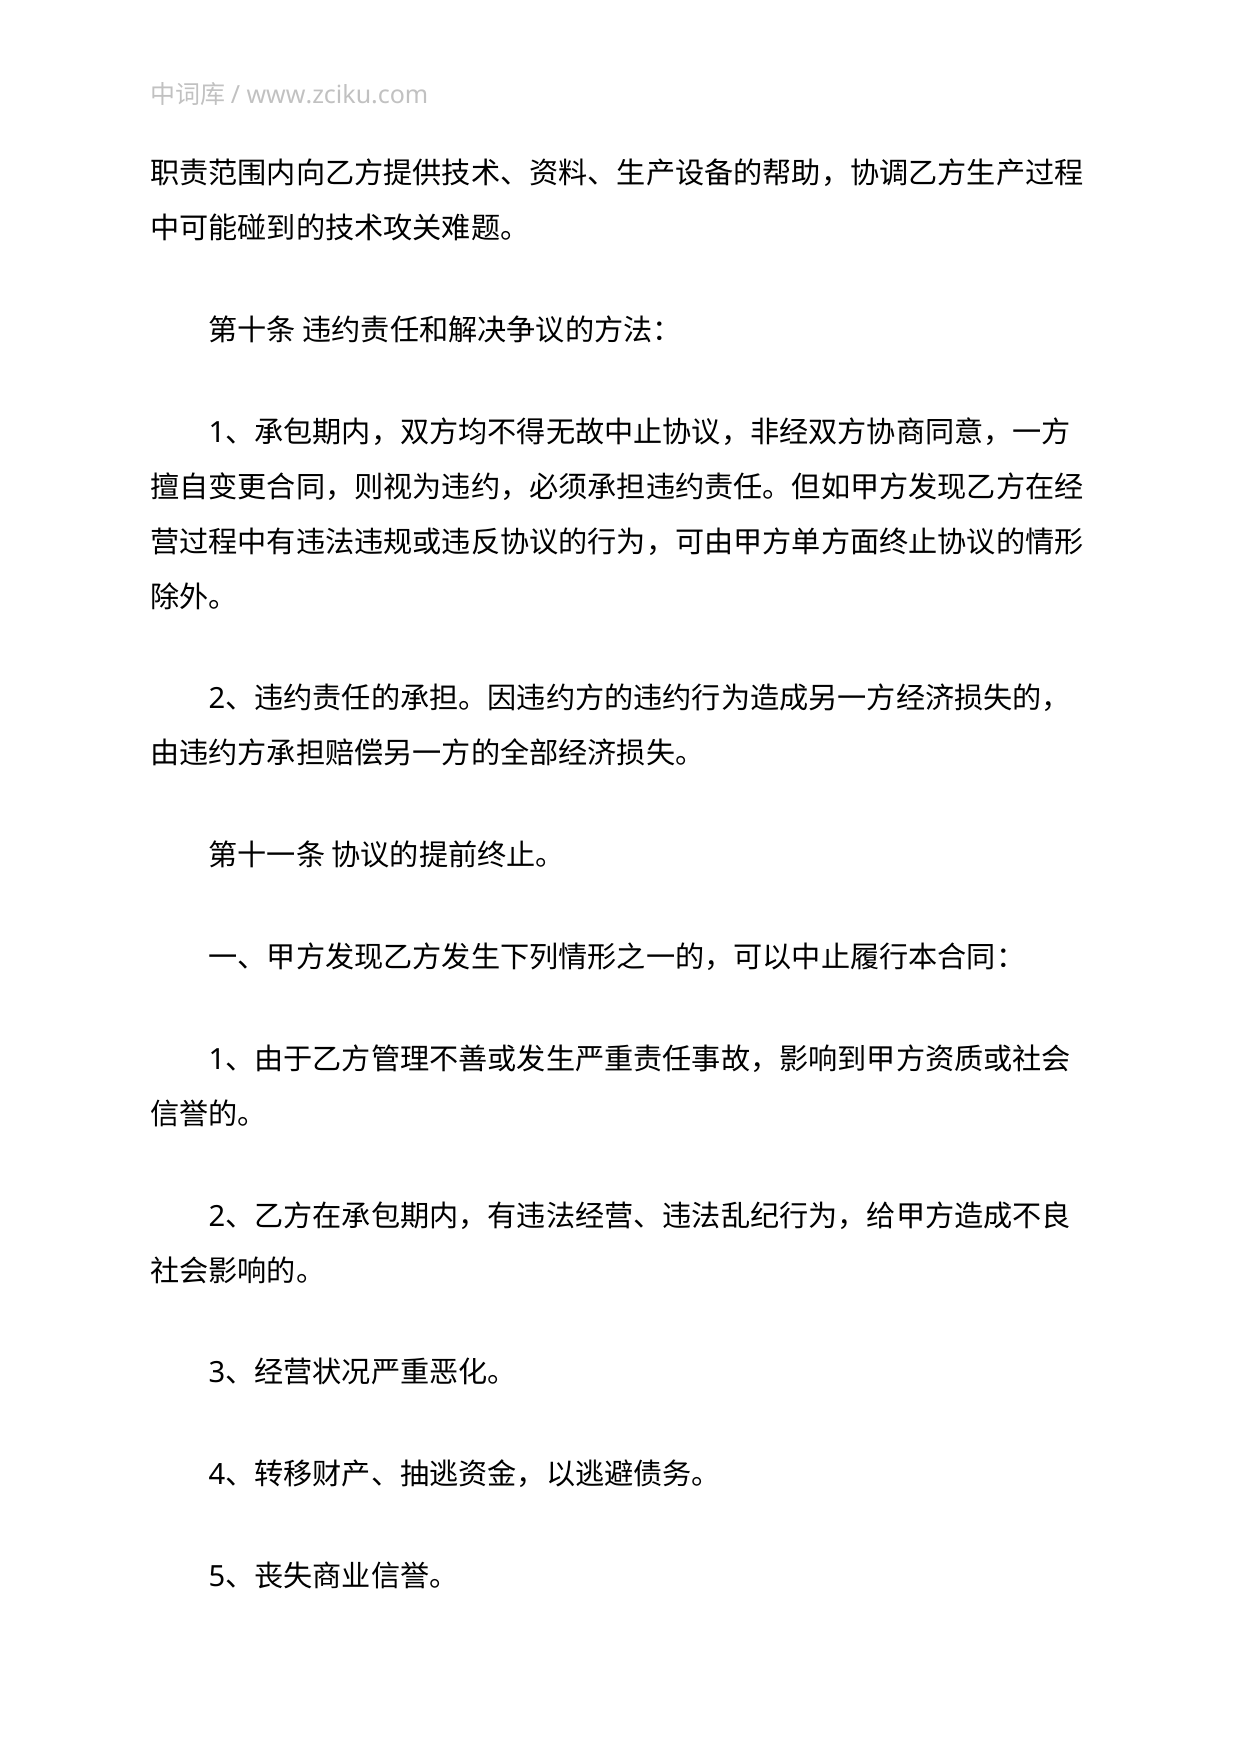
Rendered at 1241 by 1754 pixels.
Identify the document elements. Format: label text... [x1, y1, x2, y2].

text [150, 150, 1090, 247]
text 4、转移财产、抽逃资金，以逃避债务。 [150, 1451, 1090, 1493]
text 3、经营状况严重恶化。 [150, 1349, 1090, 1391]
text 1、承包期内，双方均不得无故中止协议，非经双方协商同意，一方擅自变更合同，则视为违约，必须承担违约责任。但如甲方发现乙方在经营过程中有违法违规或违反协议的行为，可由甲方单方面终止协议的情形除外。 [150, 408, 1090, 616]
text 第十一条 协议的提前终止。 [150, 832, 1090, 874]
text 2、违约责任的承担。因违约方的违约行为造成另一方经济损失的，由违约方承担赔偿另一方的全部经济损失。 [150, 675, 1090, 772]
text 第十条 违约责任和解决争议的方法： [150, 307, 1090, 349]
text 一、甲方发现乙方发生下列情形之一的，可以中止履行本合同： [150, 933, 1090, 976]
text 5、丧失商业信誉。 [150, 1553, 1090, 1595]
text 1、由于乙方管理不善或发生严重责任事故，影响到甲方资质或社会信誉的。 [150, 1035, 1090, 1133]
text 2、乙方在承包期内，有违法经营、违法乱纪行为，给甲方造成不良社会影响的。 [150, 1192, 1090, 1289]
